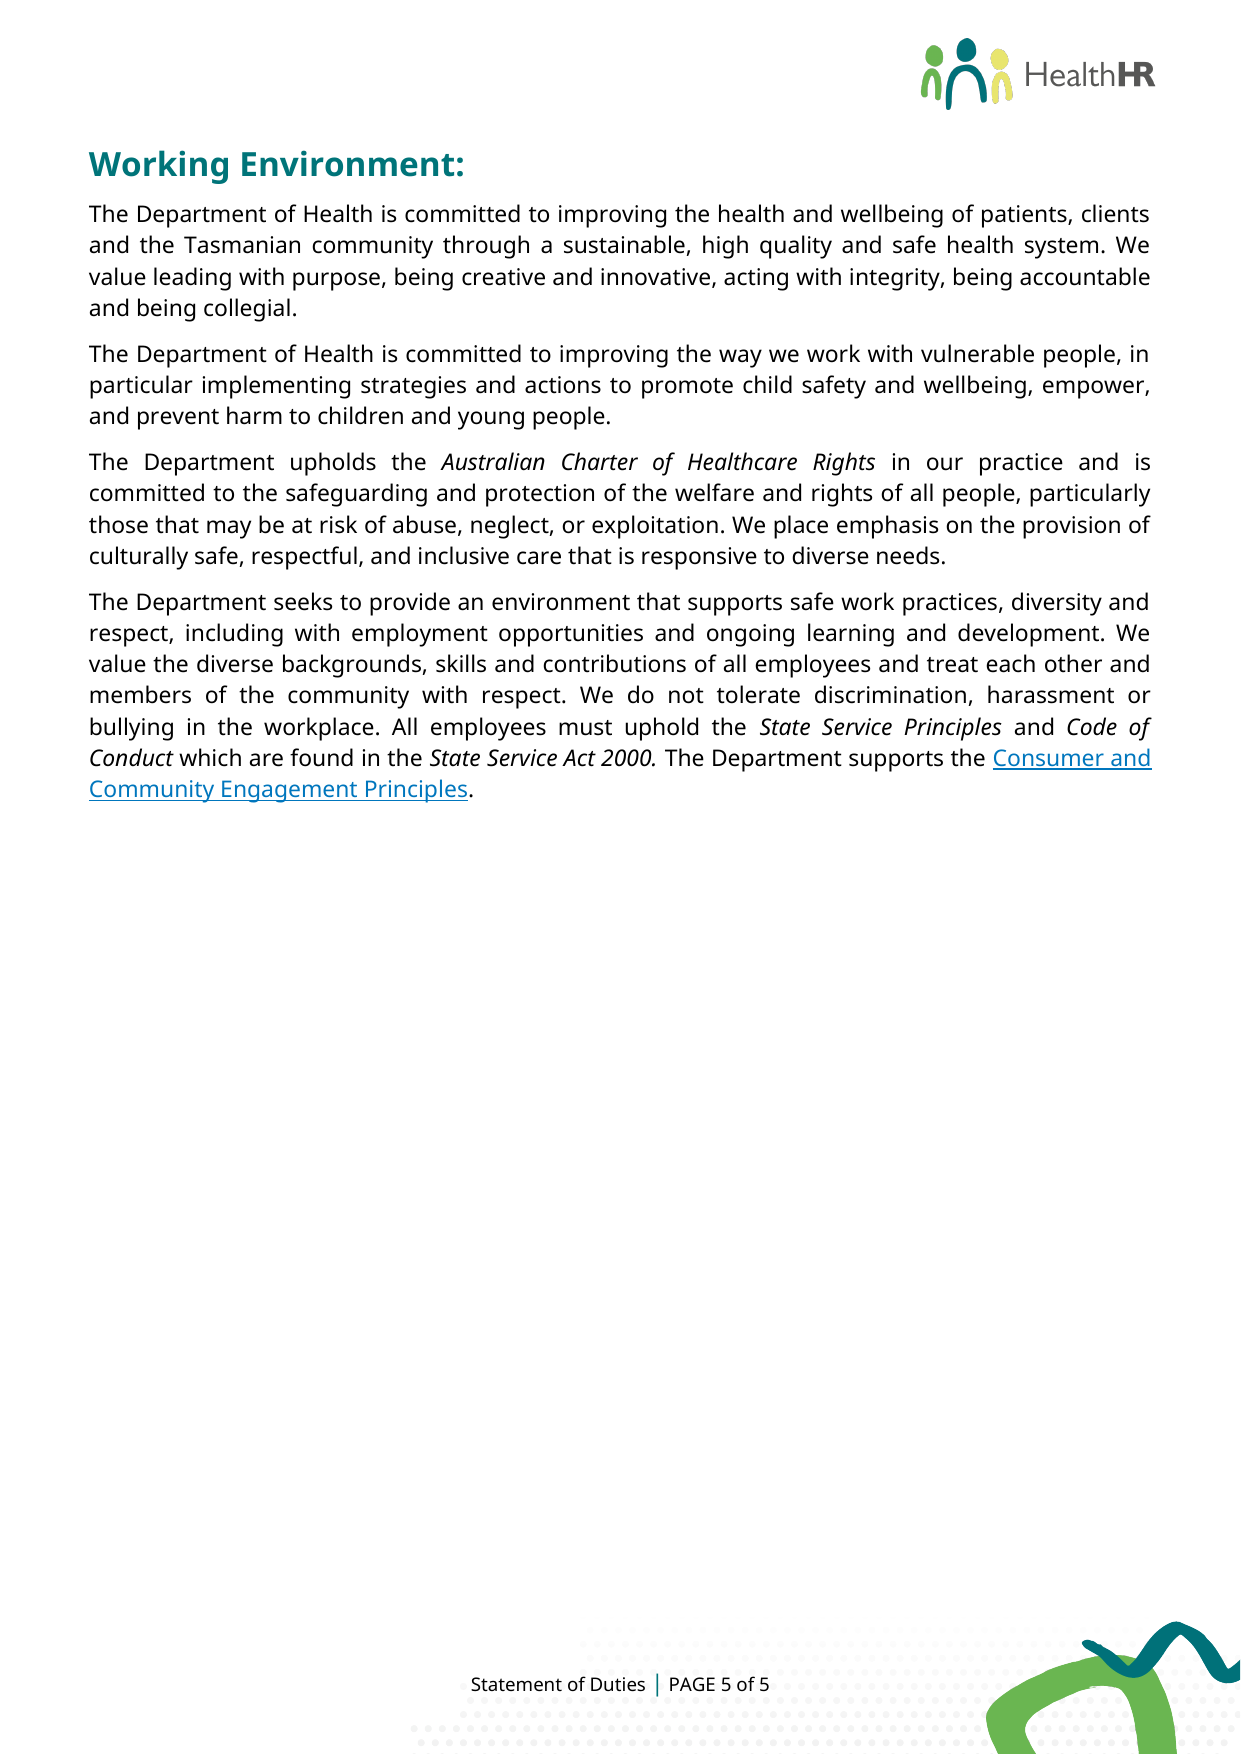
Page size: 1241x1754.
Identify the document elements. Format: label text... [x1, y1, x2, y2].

text The Department of Health is committed to improving the way we work with vulnerable people, in particular implementing strategies and actions to promote child safety and wellbeing, empower, and prevent harm to children and young people. [89, 338, 1152, 432]
picture [920, 38, 1156, 110]
picture [30, 1580, 1241, 1754]
text The Department seeks to provide an environment that supports safe work practices, diversity and respect, including with employment opportunities and ongoing learning and development. We value the diverse backgrounds, skills and contributions of all employees and treat each other and members of the community with respect. We do not tolerate discrimination, harassment or bullying in the workplace. All employees must uphold the State Service Principles and Code of Conduct which are found in the State Service Act 2000. The Department supports the Consumer and Community Engagement Principles. [89, 586, 1152, 804]
text The Department of Health is committed to improving the health and wellbeing of patients, clients and the Tasmanian community through a sustainable, high quality and safe health system. We value leading with purpose, being creative and innovative, acting with integrity, being accountable and being collegial. [89, 198, 1152, 323]
text The Department upholds the Australian Charter of Healthcare Rights in our practice and is committed to the safeguarding and protection of the welfare and rights of all people, particularly those that may be at risk of abuse, neglect, or exploitation. We place emphasis on the provision of culturally safe, respectful, and inclusive care that is responsive to diverse needs. [89, 446, 1152, 571]
subtitle Working Environment: [89, 140, 1152, 186]
